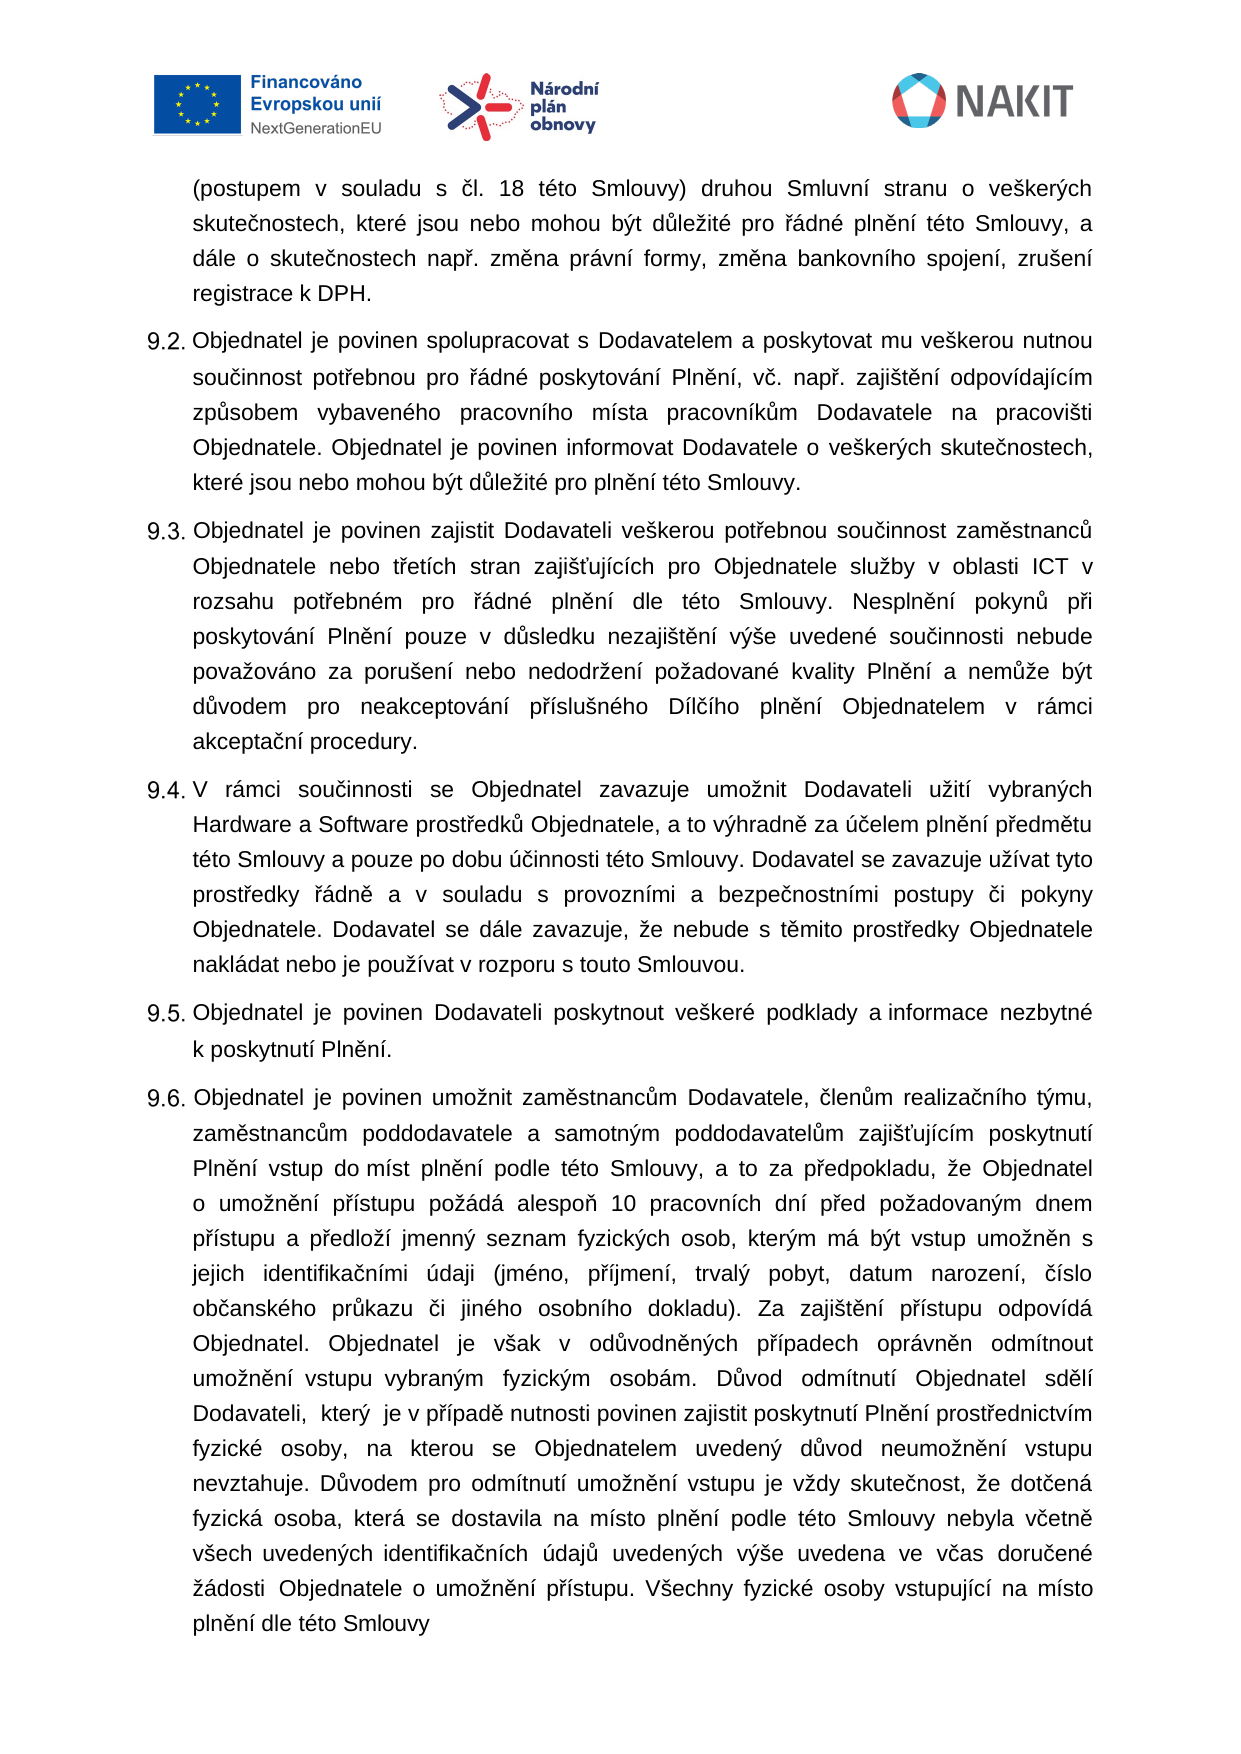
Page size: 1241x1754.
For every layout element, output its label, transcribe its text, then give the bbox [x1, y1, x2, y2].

picture [147, 521, 185, 540]
picture [892, 73, 1074, 128]
picture [147, 331, 185, 350]
picture [147, 1088, 185, 1107]
picture [147, 780, 185, 799]
picture [439, 73, 600, 141]
picture [147, 65, 398, 141]
text V rámci součinnosti se Objednatel zavazuje umožnit Dodavateli užití vybraných Hardware a Software prostředků Objednatele, a to výhradně za účelem plnění předmětu této Smlouvy a pouze po dobu účinnosti této Smlouvy. Dodavatel se zavazuje užívat tyto prostředky řádně a v souladu s provozními a bezpečnostními postupy či pokyny Objednatele. Dodavatel se dále zavazuje, že nebude s těmito prostředky Objednatele nakládat nebo je používat v rozporu s touto Smlouvou. [192, 776, 1093, 977]
text (postupem v souladu s čl. 18 této Smlouvy) druhou Smluvní stranu o veškerých skutečnostech, které jsou nebo mohou být důležité pro řádné plnění této Smlouvy, a dále o skutečnostech např. změna právní formy, změna bankovního spojení, zrušení registrace k DPH. [192, 174, 1093, 306]
text Objednatel je povinen Dodavateli poskytnout veškeré podklady a informace nezbytné k poskytnutí Plnění. [148, 999, 1093, 1062]
picture [147, 1003, 185, 1022]
text Objednatel je povinen zajistit Dodavateli veškerou potřebnou součinnost zaměstnanců Objednatele nebo třetích stran zajišťujících pro Objednatele služby v oblasti ICT v rozsahu potřebném pro řádné plnění dle této Smlouvy. Nesplnění pokynů při poskytování Plnění pouze v důsledku nezajištění výše uvedené součinnosti nebude považováno za porušení nebo nedodržení požadované kvality Plnění a nemůže být důvodem pro neakceptování příslušného Dílčího plnění Objednatelem v rámci akceptační procedury. [148, 517, 1093, 754]
text Objednatel je povinen spolupracovat s Dodavatelem a poskytovat mu veškerou nutnou součinnost potřebnou pro řádné poskytování Plnění, vč. např. zajištění odpovídajícím způsobem vybaveného pracovního místa pracovníkům Dodavatele na pracovišti Objednatele. Objednatel je povinen informovat Dodavatele o veškerých skutečnostech, které jsou nebo mohou být důležité pro plnění této Smlouvy. [148, 327, 1093, 495]
text Objednatel je povinen umožnit zaměstnancům Dodavatele, členům realizačního týmu, zaměstnancům poddodavatele a samotným poddodavatelům zajišťujícím poskytnutí Plnění vstup do míst plnění podle této Smlouvy, a to za předpokladu, že Objednatel o umožnění přístupu požádá alespoň 10 pracovních dní před požadovaným dnem přístupu a předloží jmenný seznam fyzických osob, kterým má být vstup umožněn s jejich identifikačními údaji (jméno, příjmení, trvalý pobyt, datum narození, číslo občanského průkazu či jiného osobního dokladu). Za zajištění přístupu odpovídá Objednatel. Objednatel je však v odůvodněných případech oprávněn odmítnout umožnění vstupu vybraným fyzickým osobám. Důvod odmítnutí Objednatel sdělí Dodavateli, který je v případě nutnosti povinen zajistit poskytnutí Plnění prostřednictvím fyzické osoby, na kterou se Objednatelem uvedený důvod neumožnění vstupu nevztahuje. Důvodem pro odmítnutí umožnění vstupu je vždy skutečnost, že dotčená fyzická osoba, která se dostavila na místo plnění podle této Smlouvy nebyla včetně všech uvedených identifikačních údajů uvedených výše uvedena ve včas doručené žádosti Objednatele o umožnění přístupu. Všechny fyzické osoby vstupující na místo plnění dle této Smlouvy [148, 1084, 1093, 1636]
